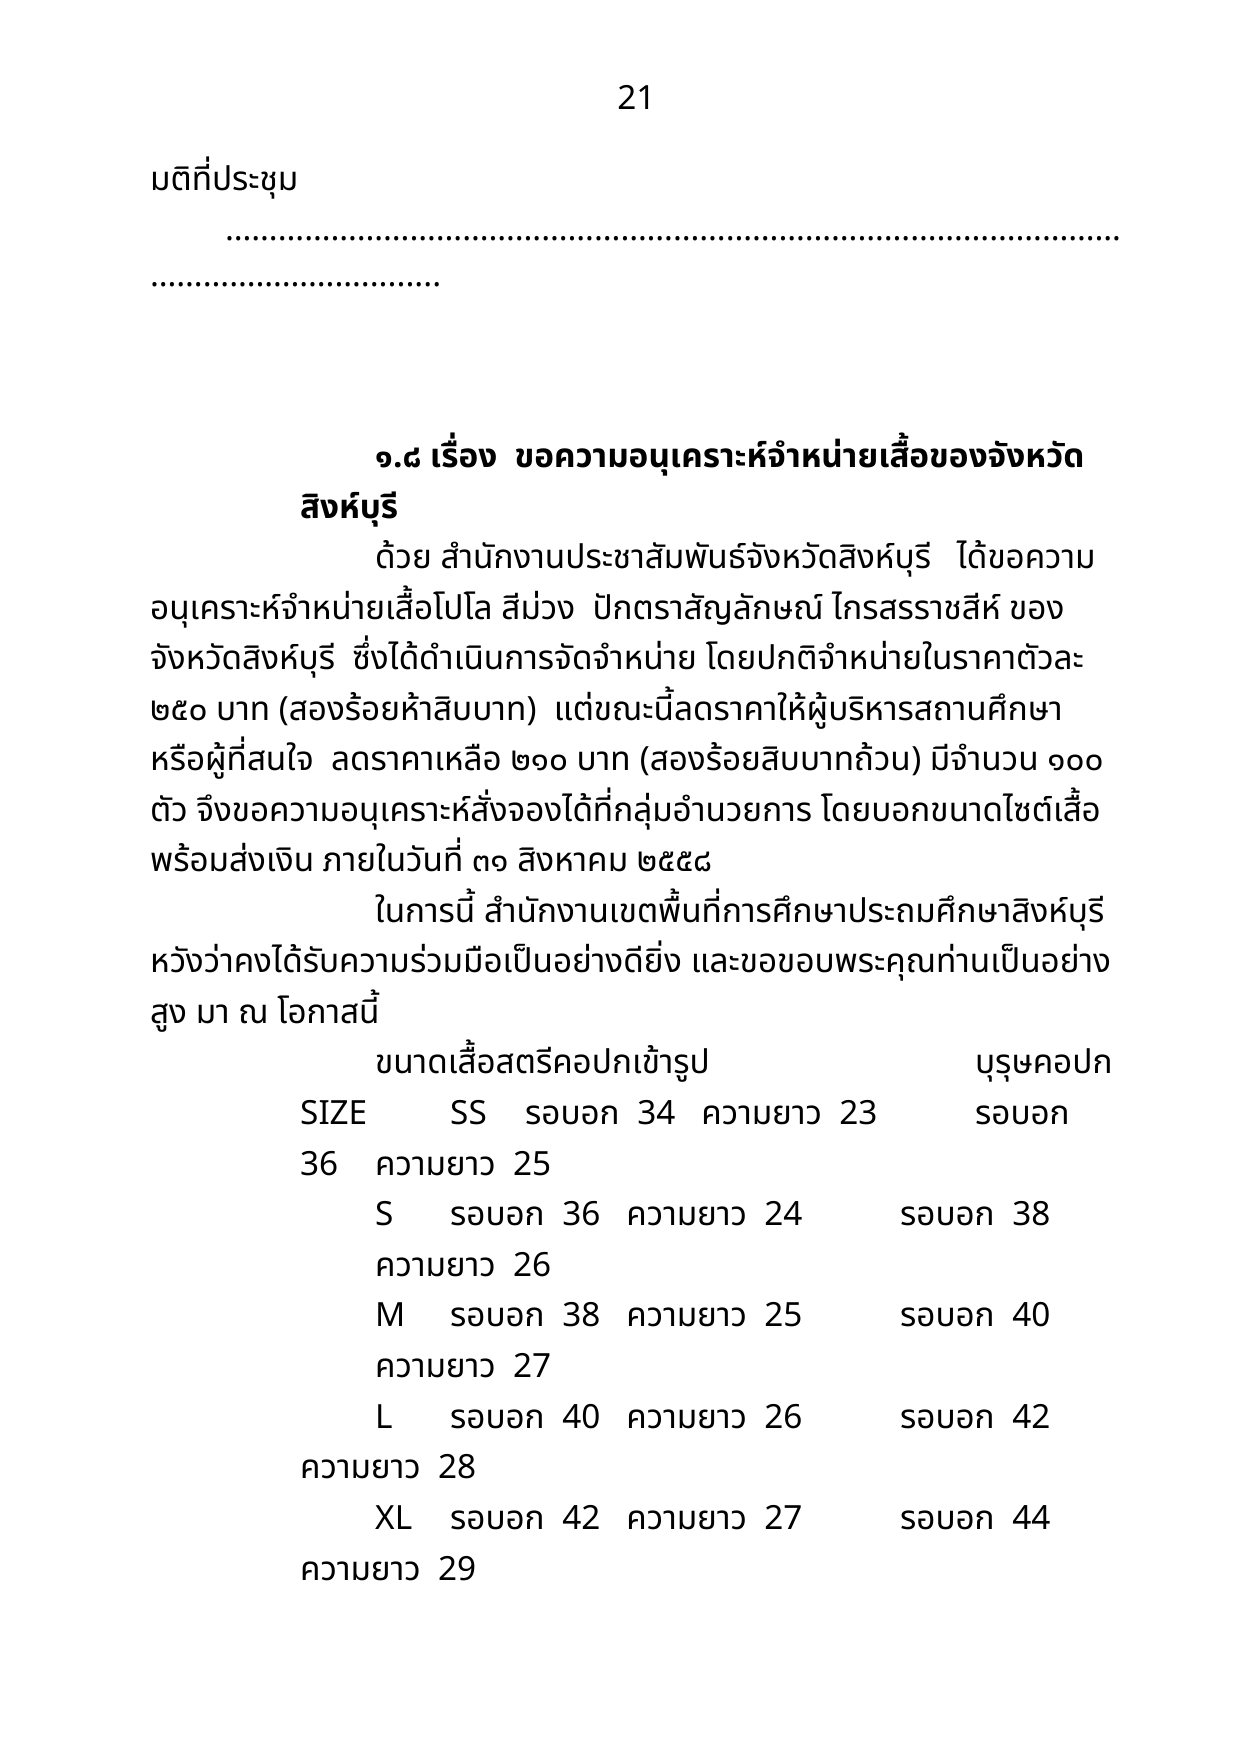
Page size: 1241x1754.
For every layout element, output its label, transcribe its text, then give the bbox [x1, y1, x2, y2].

text มติที่ประชุม ………………………………………………………………………………………………………………......... [150, 155, 1122, 296]
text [300, 1038, 1122, 1595]
text ๑.๘ เรื่อง ขอความอนุเคราะห์จำหน่ายเสื้อของจังหวัดสิงห์บุรี [300, 432, 1122, 533]
text ด้วย สำนักงานประชาสัมพันธ์จังหวัดสิงห์บุรี ได้ขอความอนุเคราะห์จำหน่ายเสื้อโปโล สีม่วง ปักตราสัญลักษณ์ ไกรสรราชสีห์ ของจังหวัดสิงห์บุรี ซึ่งได้ดำเนินการจัดจำหน่าย โดยปกติจำหน่ายในราคาตัวละ ๒๕๐ บาท (สองร้อยห้าสิบบาท) แต่ขณะนี้ลดราคาให้ผู้บริหารสถานศึกษา หรือผู้ที่สนใจ ลดราคาเหลือ ๒๑๐ บาท (สองร้อยสิบบาทถ้วน) มีจำนวน ๑๐๐ ตัว จึงขอความอนุเคราะห์สั่งจองได้ที่กลุ่มอำนวยการ โดยบอกขนาดไซต์เสื้อพร้อมส่งเงิน ภายในวันที่ ๓๑ สิงหาคม ๒๕๕๘ ในการนี้ สำนักงานเขตพื้นที่การศึกษาประถมศึกษาสิงห์บุรี หวังว่าคงได้รับความร่วมมือเป็นอย่างดียิ่ง และขอขอบพระคุณท่านเป็นอย่างสูง มา ณ โอกาสนี้ [150, 533, 1122, 1038]
